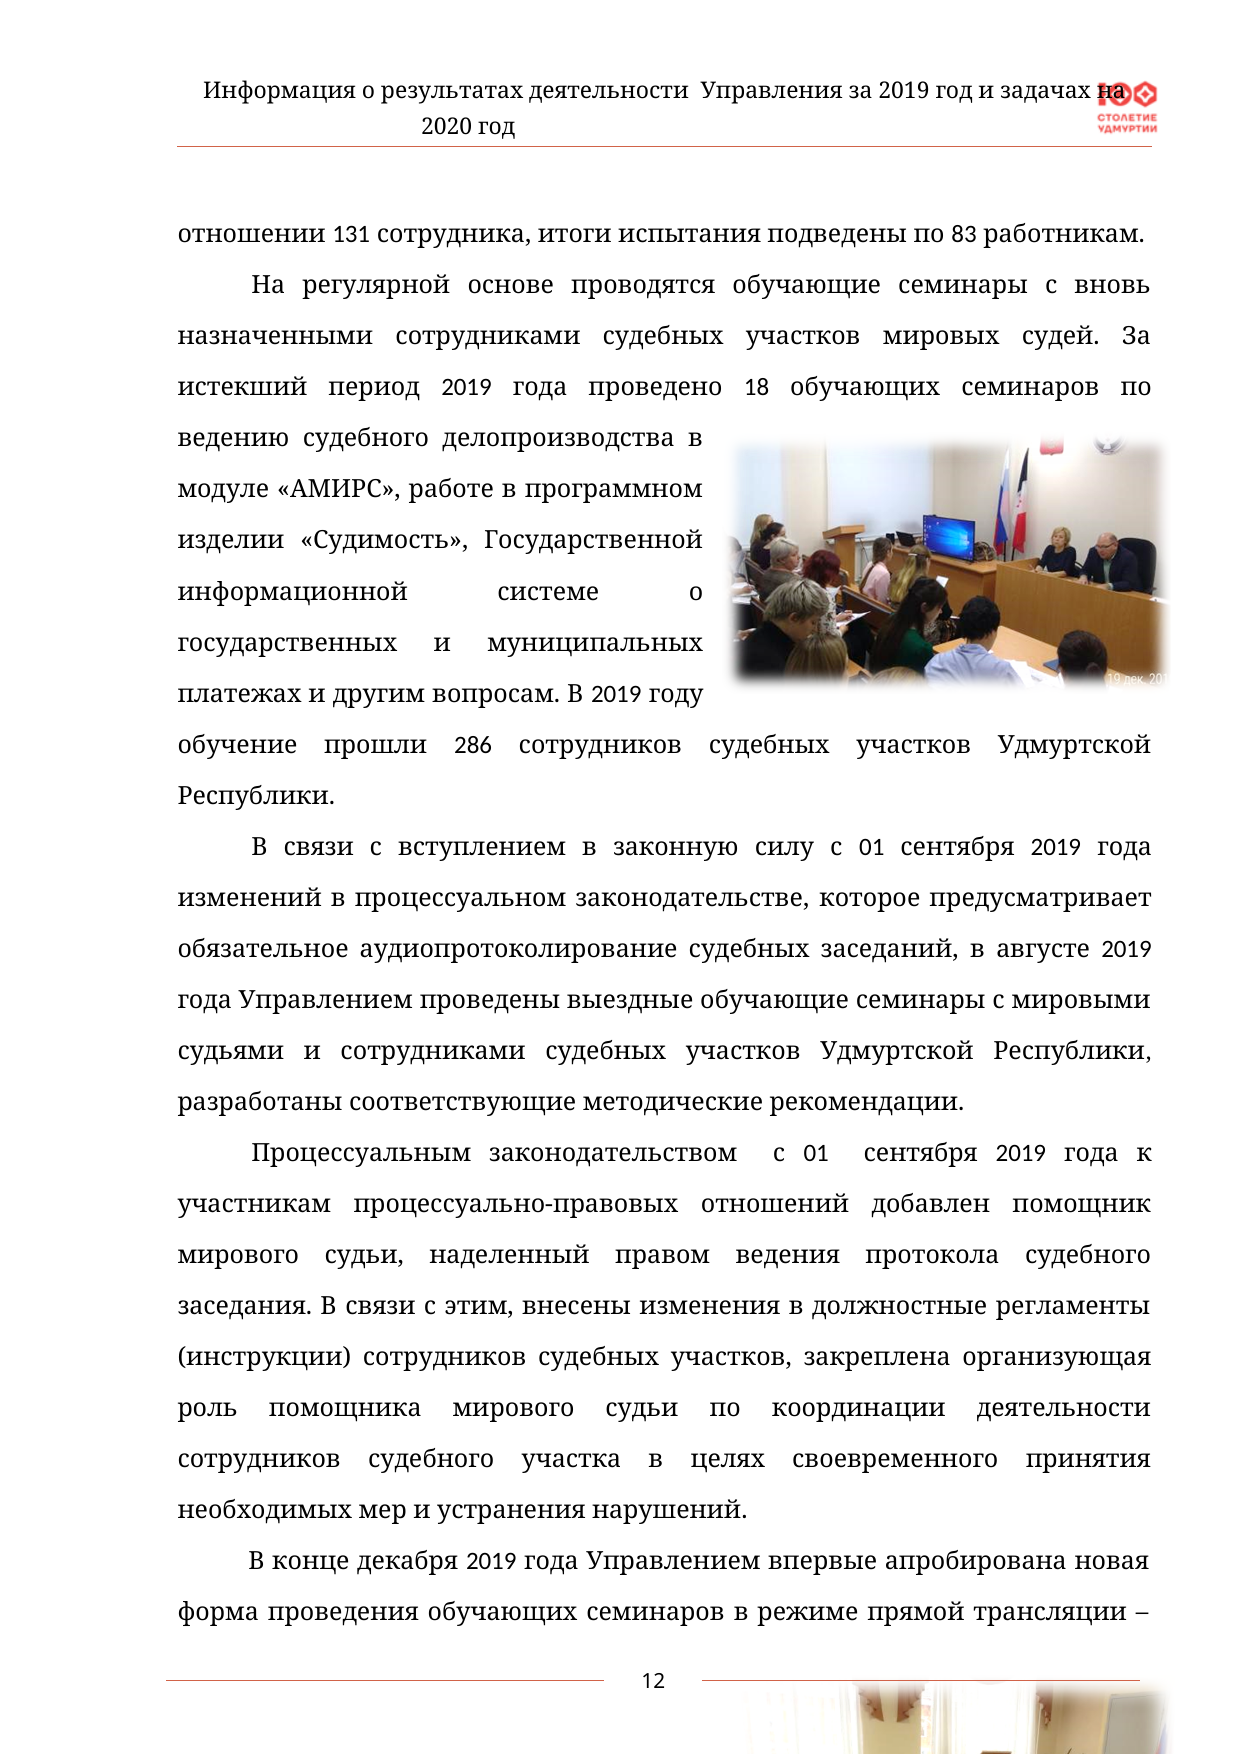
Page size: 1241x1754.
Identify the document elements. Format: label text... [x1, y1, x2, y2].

picture [720, 430, 1176, 704]
text Процессуальным законодательством с 01 сентября 2019 года к участникам процессуально-правовых отношений добавлен помощник мирового судьи, наделенный правом ведения протокола судебного заседания. В связи с этим, внесены изменения в должностные регламенты (инструкции) сотрудников судебных участков, закреплена организующая роль помощника мирового судьи по координации деятельности сотрудников судебного участка в целях своевременного принятия необходимых мер и устранения нарушений. [177, 982, 1152, 1373]
text В связи с вступлением в законную силу с 01 сентября 2019 года изменений в процессуальном законодательстве, которое предусматривает обязательное аудиопротоколирование судебных заседаний, в августе 2019 года Управлением проведены выездные обучающие семинары с мировыми судьями и сотрудниками судебных участков Удмуртской Республики, разработаны соответствующие методические рекомендации. [177, 675, 1152, 964]
picture [1088, 73, 1164, 143]
text На регулярной основе проводятся обучающие семинары с вновь назначенными сотрудниками судебных участков мировых судей. За истекший период 2019 года проведено 18 обучающих семинаров по ведению судебного делопроизводства в модуле «АМИРС», работе в программном изделии «Судимость», Государственной информационной системе о государственных и муниципальных платежах и другим вопросам. В 2019 году обучение прошли 286 сотрудников судебных участков Удмуртской Республики. [177, 267, 1152, 658]
picture [763, 1628, 1146, 1754]
